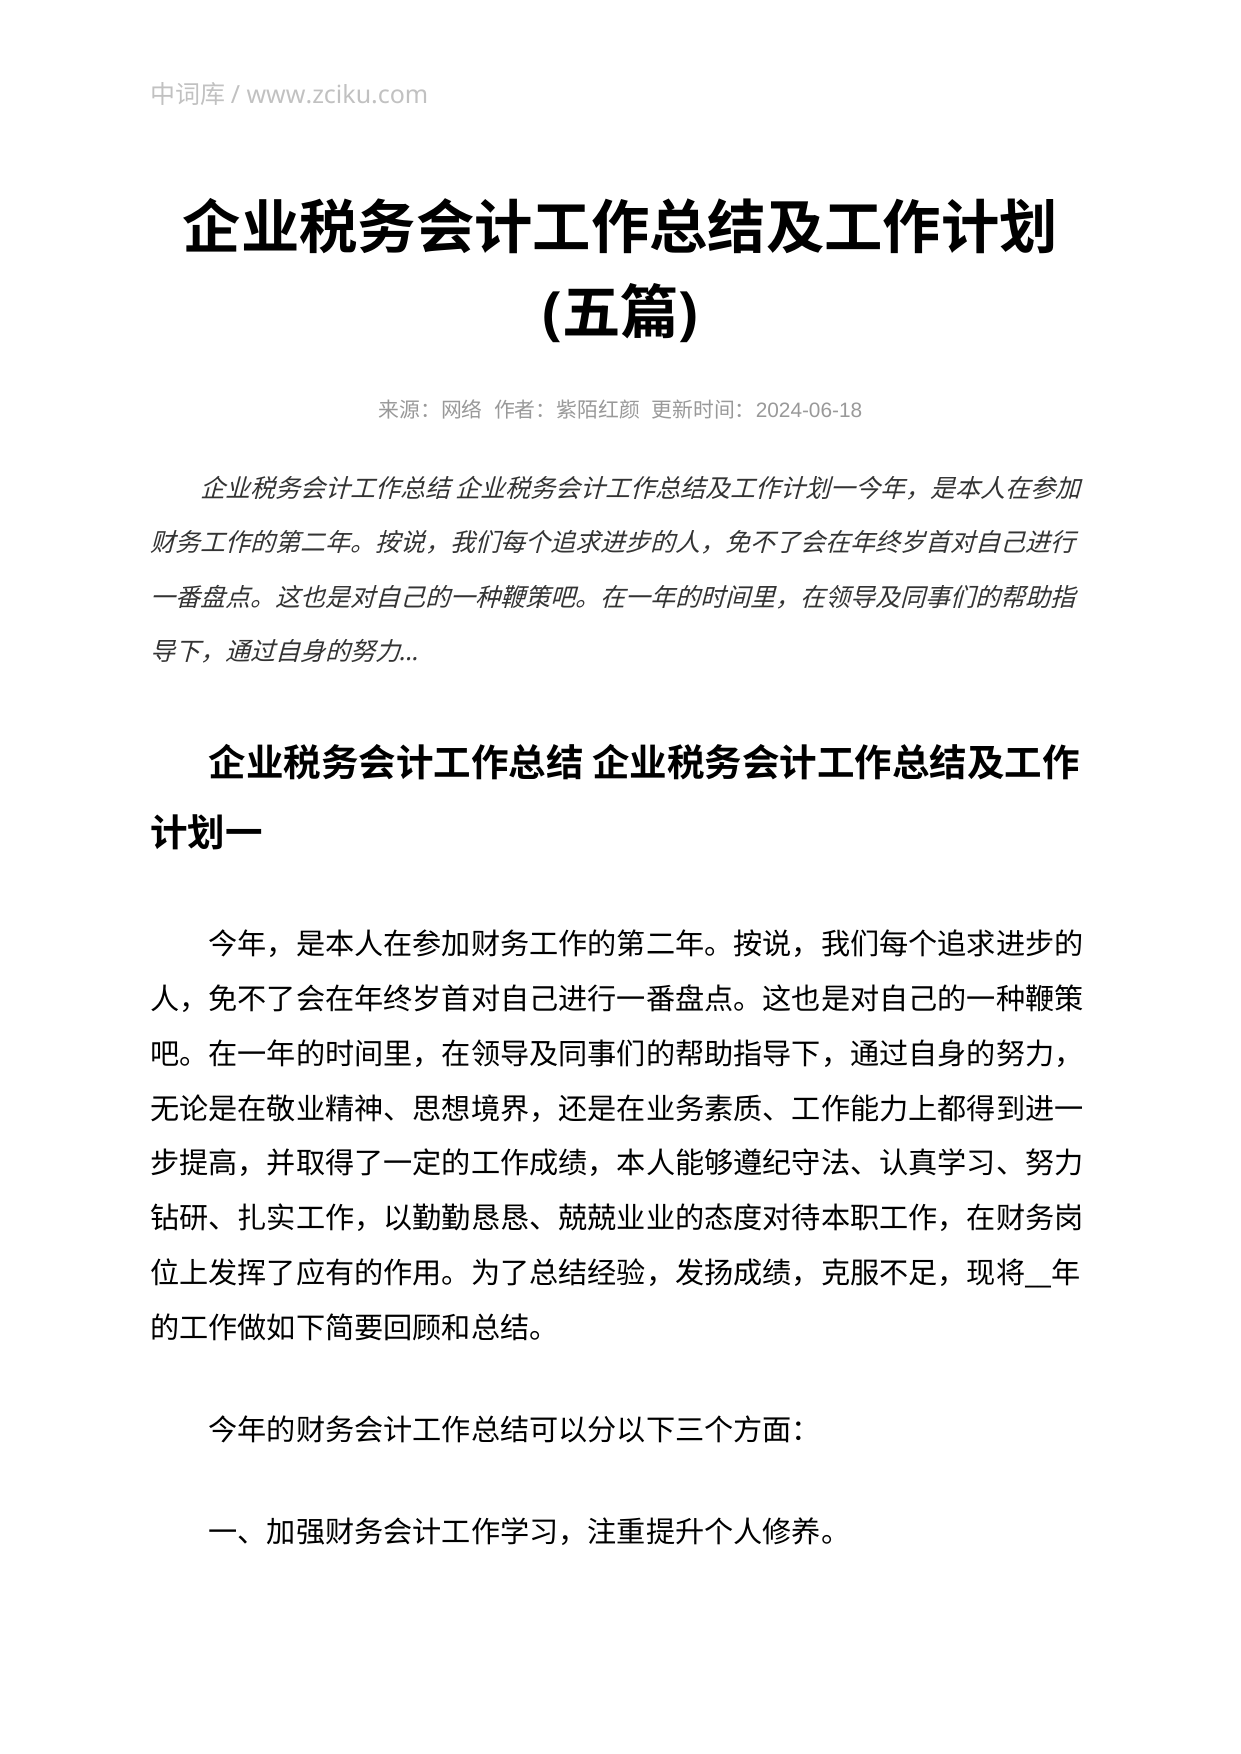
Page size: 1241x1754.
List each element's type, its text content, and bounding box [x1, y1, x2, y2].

text 今年的财务会计工作总结可以分以下三个方面： [150, 1407, 1090, 1449]
text 来源：网络 作者：紫陌红颜 更新时间：2024-06-18 [150, 397, 1090, 421]
text 一、加强财务会计工作学习，注重提升个人修养。 [150, 1508, 1090, 1551]
text 企业税务会计工作总结 企业税务会计工作总结及工作计划一 [150, 733, 1090, 857]
text 今年，是本人在参加财务工作的第二年。按说，我们每个追求进步的人，免不了会在年终岁首对自己进行一番盘点。这也是对自己的一种鞭策吧。在一年的时间里，在领导及同事们的帮助指导下，通过自身的努力，无论是在敬业精神、思想境界，还是在业务素质、工作能力上都得到进一步提高，并取得了一定的工作成绩，本人能够遵纪守法、认真学习、努力钻研、扎实工作，以勤勤恳恳、兢兢业业的态度对待本职工作，在财务岗位上发挥了应有的作用。为了总结经验，发扬成绩，克服不足，现将__年的工作做如下简要回顾和总结。 [150, 921, 1090, 1347]
subtitle 企业税务会计工作总结及工作计划(五篇) [150, 181, 1090, 351]
text 企业税务会计工作总结 企业税务会计工作总结及工作计划一今年，是本人在参加财务工作的第二年。按说，我们每个追求进步的人，免不了会在年终岁首对自己进行一番盘点。这也是对自己的一种鞭策吧。在一年的时间里，在领导及同事们的帮助指导下，通过自身的努力... [150, 468, 1090, 668]
